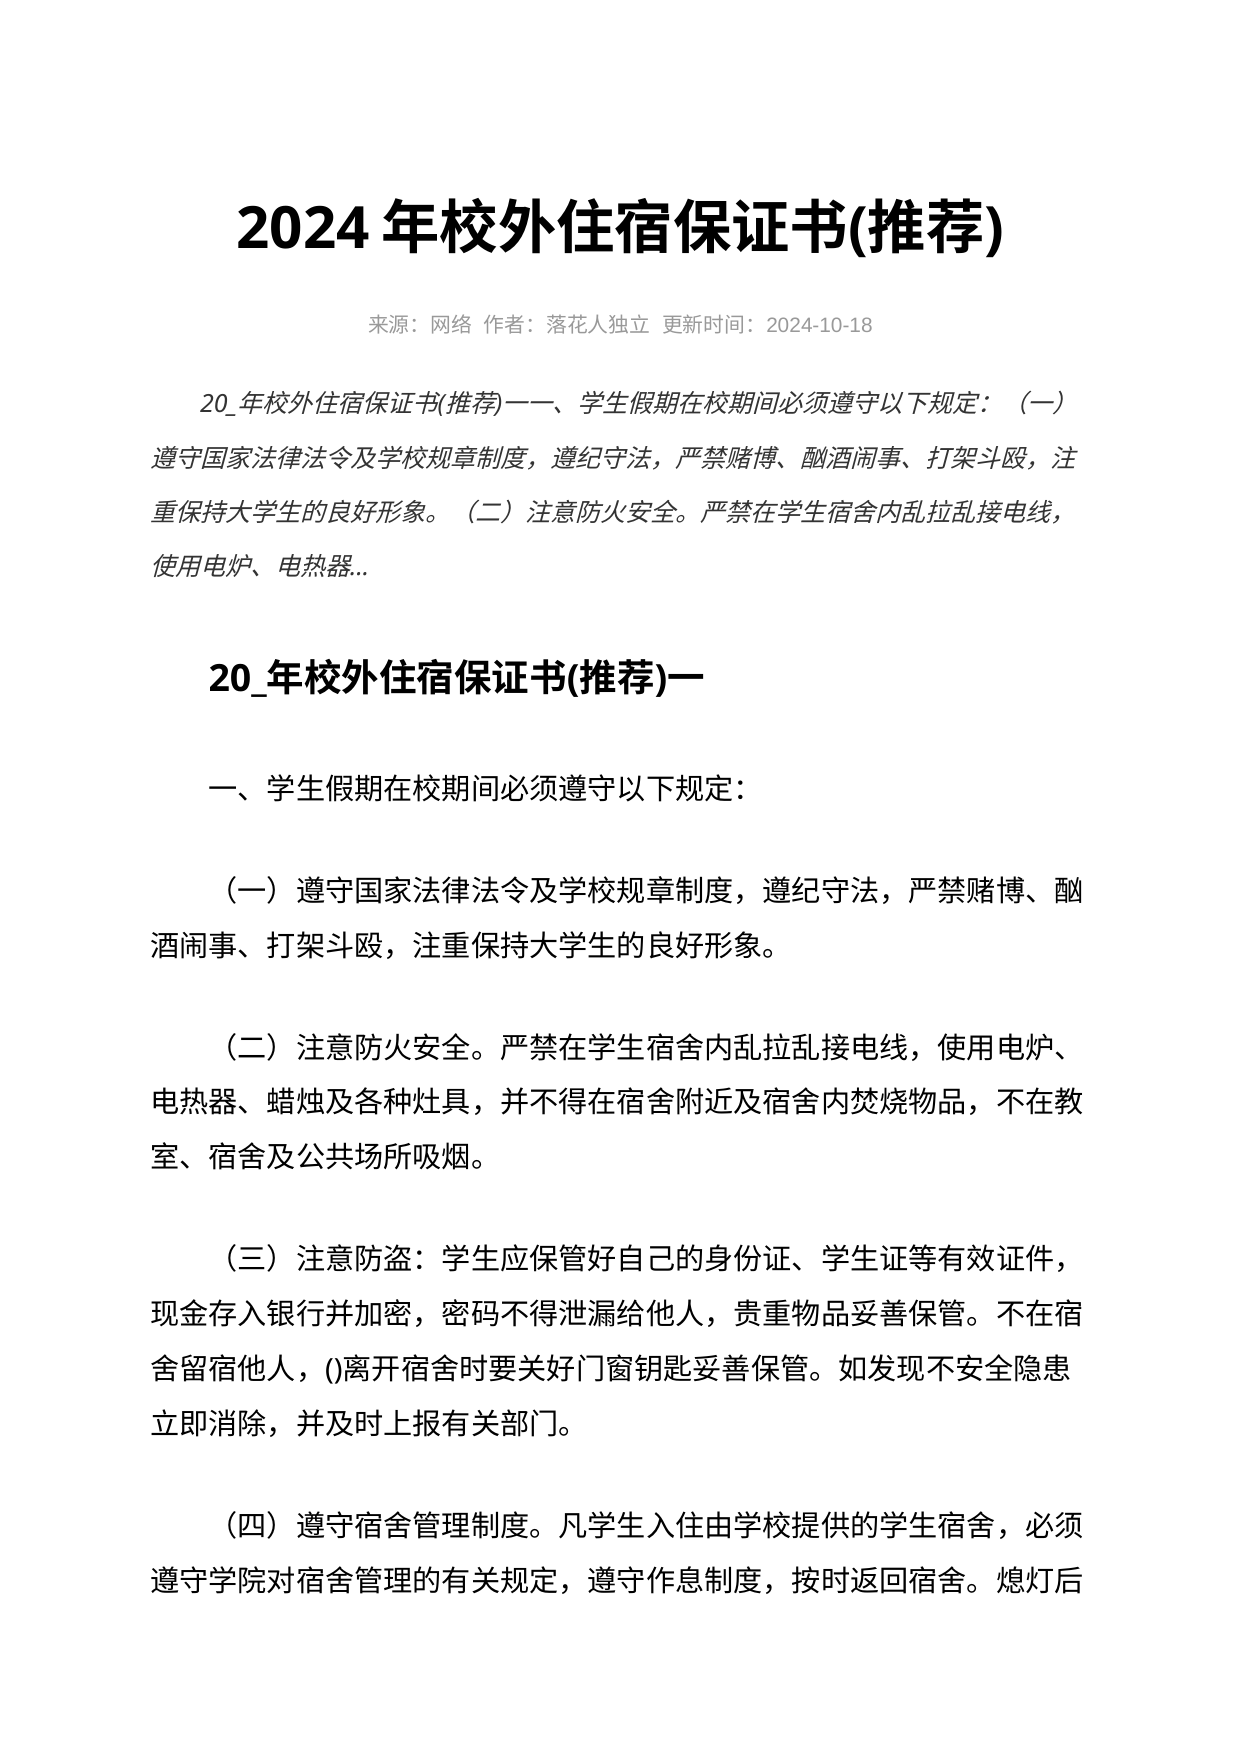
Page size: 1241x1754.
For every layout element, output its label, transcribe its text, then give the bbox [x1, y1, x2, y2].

text （二）注意防火安全。严禁在学生宿舍内乱拉乱接电线，使用电炉、电热器、蜡烛及各种灶具，并不得在宿舍附近及宿舍内焚烧物品，不在教室、宿舍及公共场所吸烟。 [150, 1024, 1090, 1176]
text 20_年校外住宿保证书(推荐)一一、学生假期在校期间必须遵守以下规定：（一）遵守国家法律法令及学校规章制度，遵纪守法，严禁赌博、酗酒闹事、打架斗殴，注重保持大学生的良好形象。（二）注意防火安全。严禁在学生宿舍内乱拉乱接电线，使用电炉、电热器... [150, 384, 1090, 583]
text 20_年校外住宿保证书(推荐)一 [150, 648, 1090, 703]
text 来源：网络 作者：落花人独立 更新时间：2024-10-18 [150, 313, 1090, 337]
text 一、学生假期在校期间必须遵守以下规定： [150, 766, 1090, 808]
subtitle 2024年校外住宿保证书(推荐) [150, 181, 1090, 266]
text （一）遵守国家法律法令及学校规章制度，遵纪守法，严禁赌博、酗酒闹事、打架斗殴，注重保持大学生的良好形象。 [150, 867, 1090, 965]
text （三）注意防盗：学生应保管好自己的身份证、学生证等有效证件，现金存入银行并加密，密码不得泄漏给他人，贵重物品妥善保管。不在宿舍留宿他人，()离开宿舍时要关好门窗钥匙妥善保管。如发现不安全隐患立即消除，并及时上报有关部门。 [150, 1236, 1090, 1443]
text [150, 1502, 1090, 1599]
